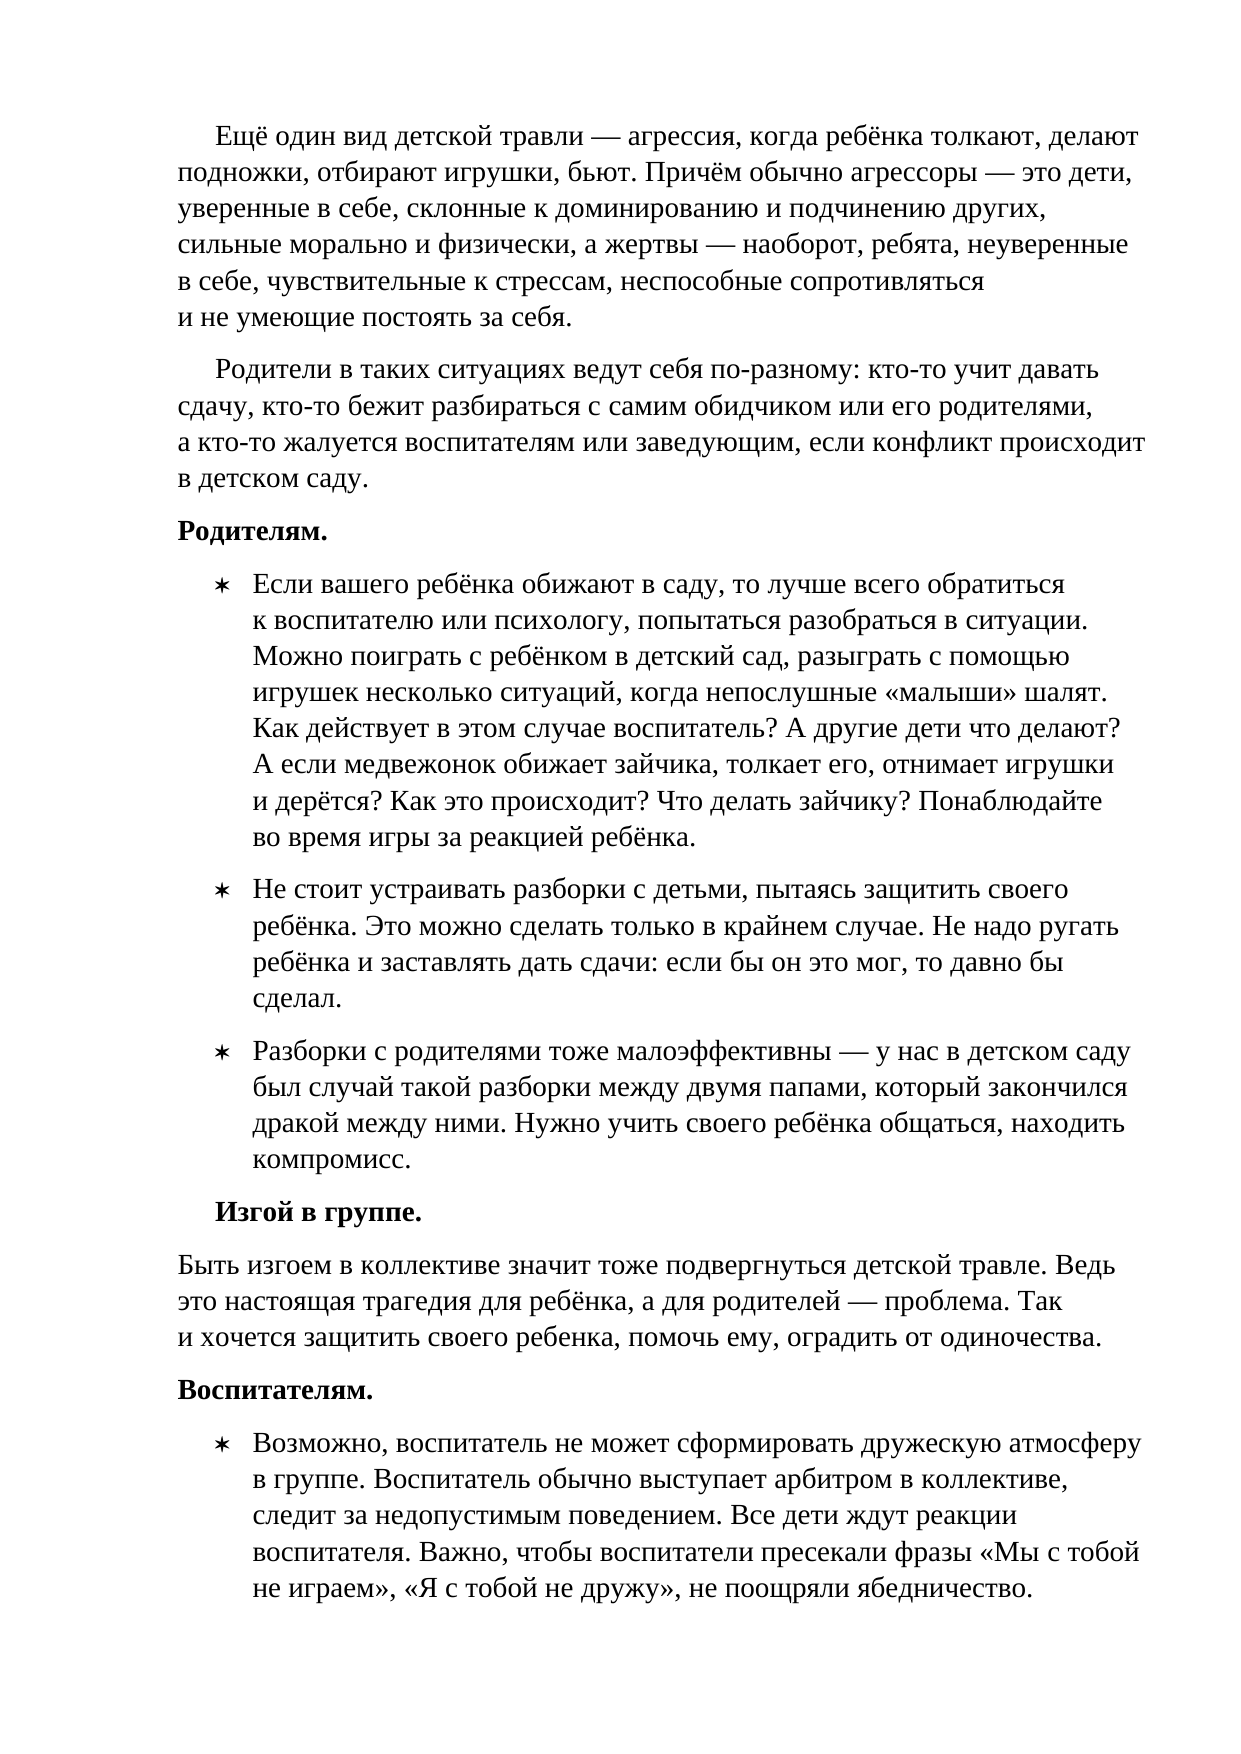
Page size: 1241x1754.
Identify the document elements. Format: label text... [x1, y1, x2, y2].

list Разборки с родителями тоже малоэффективны — у нас в детском саду был случай такой разборки между двумя папами, который закончился дракой между ними. Нужно учить своего ребёнка общаться, находить компромисс. [215, 1033, 1152, 1175]
text Родители в таких ситуациях ведут себя по-разному: кто-то учит давать сдачу, кто-то бежит разбираться с самим обидчиком или его родителями, а кто-то жалуется воспитателям или заведующим, если конфликт происходит в детском саду. [177, 352, 1152, 494]
list Возможно, воспитатель не может сформировать дружескую атмосферу в группе. Воспитатель обычно выступает арбитром в коллективе, следит за недопустимым поведением. Все дети ждут реакции воспитателя. Важно, чтобы воспитатели пресекали фразы «Мы с тобой не играем», «Я с тобой не дружу», не поощряли ябедничество. [215, 1425, 1152, 1603]
text Быть изгоем в коллективе значит тоже подвергнуться детской травле. Ведь это настоящая трагедия для ребёнка, а для родителей — проблема. Так и хочется защитить своего ребенка, помочь ему, оградить от одиночества. [177, 1247, 1152, 1353]
text Родителям. [177, 513, 1152, 546]
list Если вашего ребёнка обижают в саду, то лучше всего обратиться к воспитателю или психологу, попытаться разобраться в ситуации. Можно поиграть с ребёнком в детский сад, разыграть с помощью игрушек несколько ситуаций, когда непослушные «малыши» шалят. Как действует в этом случае воспитатель? А другие дети что делают? А если медвежонок обижает зайчика, толкает его, отнимает игрушки и дерётся? Как это происходит? Что делать зайчику? Понаблюдайте во время игры за реакцией ребёнка. [215, 566, 1152, 852]
text Воспитателям. [177, 1372, 1152, 1406]
text Ещё один вид детской травли — агрессия, когда ребёнка толкают, делают подножки, отбирают игрушки, бьют. Причём обычно агрессоры — это дети, уверенные в себе, склонные к доминированию и подчинению других, сильные морально и физически, а жертвы — наоборот, ребята, неуверенные в себе, чувствительные к стрессам, неспособные сопротивляться и не умеющие постоять за себя. [177, 118, 1152, 332]
list Не стоит устраивать разборки с детьми, пытаясь защитить своего ребёнка. Это можно сделать только в крайнем случае. Не надо ругать ребёнка и заставлять дать сдачи: если бы он это мог, то давно бы сделал. [215, 872, 1152, 1014]
text Изгой в группе. [177, 1194, 1152, 1228]
